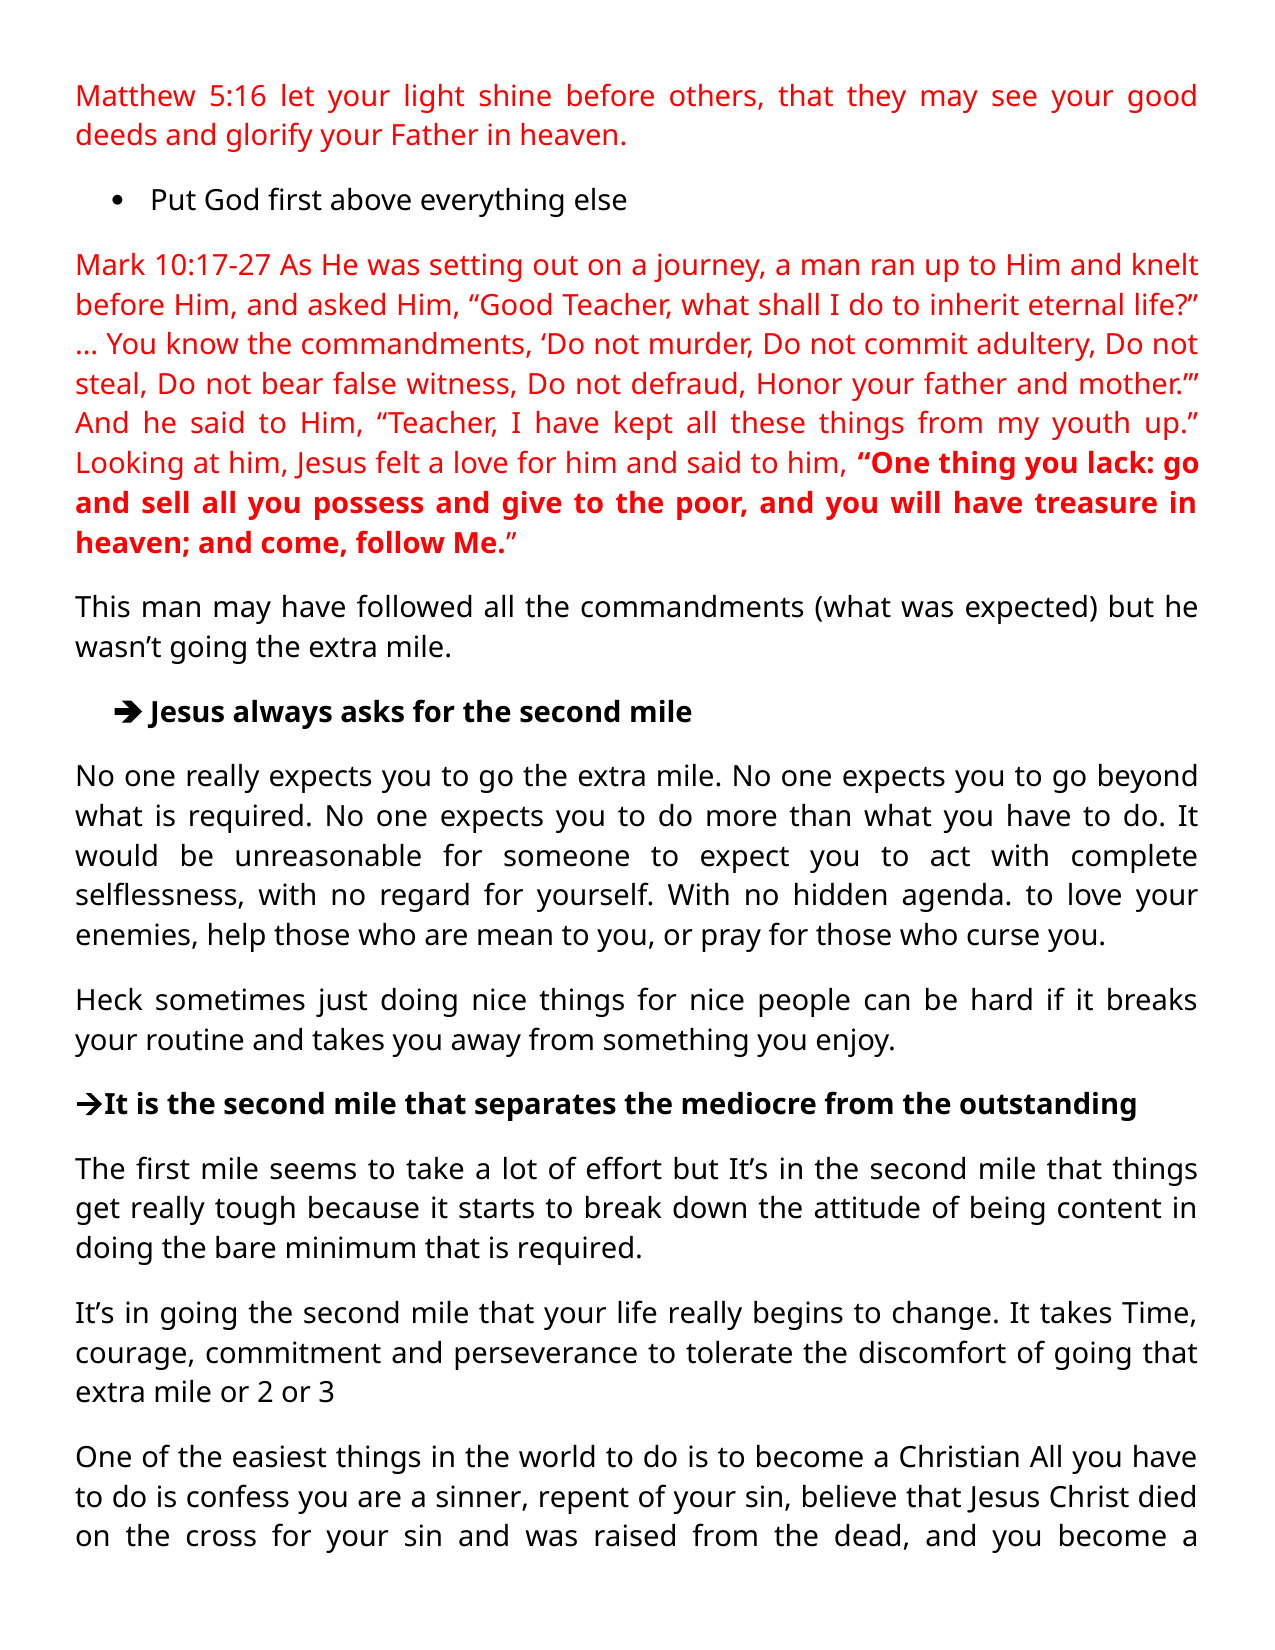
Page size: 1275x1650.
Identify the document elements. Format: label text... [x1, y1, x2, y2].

text No one really expects you to go the extra mile. No one expects you to go beyond what is required. No one expects you to do more than what you have to do. It would be unreasonable for someone to expect you to act with complete selflessness, with no regard for yourself. With no hidden agenda. to love your enemies, help those who are mean to you, or pray for those who curse you. [75, 756, 1200, 954]
list Put God first above everything else [112, 179, 1200, 219]
text This man may have followed all the commandments (what was expected) but he wasn’t going the extra mile. [75, 587, 1200, 666]
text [75, 1436, 1200, 1555]
text The first mile seems to take a lot of effort but It’s in the second mile that things get really tough because it starts to break down the attitude of being content in doing the bare minimum that is required. [75, 1148, 1200, 1267]
text It’s in going the second mile that your life really begins to change. It takes Time, courage, commitment and perseverance to tolerate the discomfort of going that extra mile or 2 or 3 [75, 1292, 1200, 1411]
subtitle Mark 10:17-27 As He was setting out on a journey, a man ran up to Him and knelt before Him, and asked Him, “Good Teacher, what shall I do to inherit eternal life?” … You know the commandments, ‘Do not murder, Do not commit adultery, Do not steal, Do not bear false witness, Do not defraud, Honor your father and mother.’” And he said to Him, “Teacher, I have kept all these things from my youth up.” Looking at him, Jesus felt a love for him and said to him, “One thing you lack: go and sell all you possess and give to the poor, and you will have treasure in heaven; and come, follow Me.” [75, 244, 1200, 562]
text Matthew 5:16 let your light shine before others, that they may see your good deeds and glorify your Father in heaven. [75, 75, 1200, 154]
list Jesus always asks for the second mile [112, 691, 1200, 731]
text Heck sometimes just doing nice things for nice people can be hard if it breaks your routine and takes you away from something you enjoy. [75, 979, 1200, 1058]
text It is the second mile that separates the mediocre from the outstanding [75, 1083, 1200, 1123]
